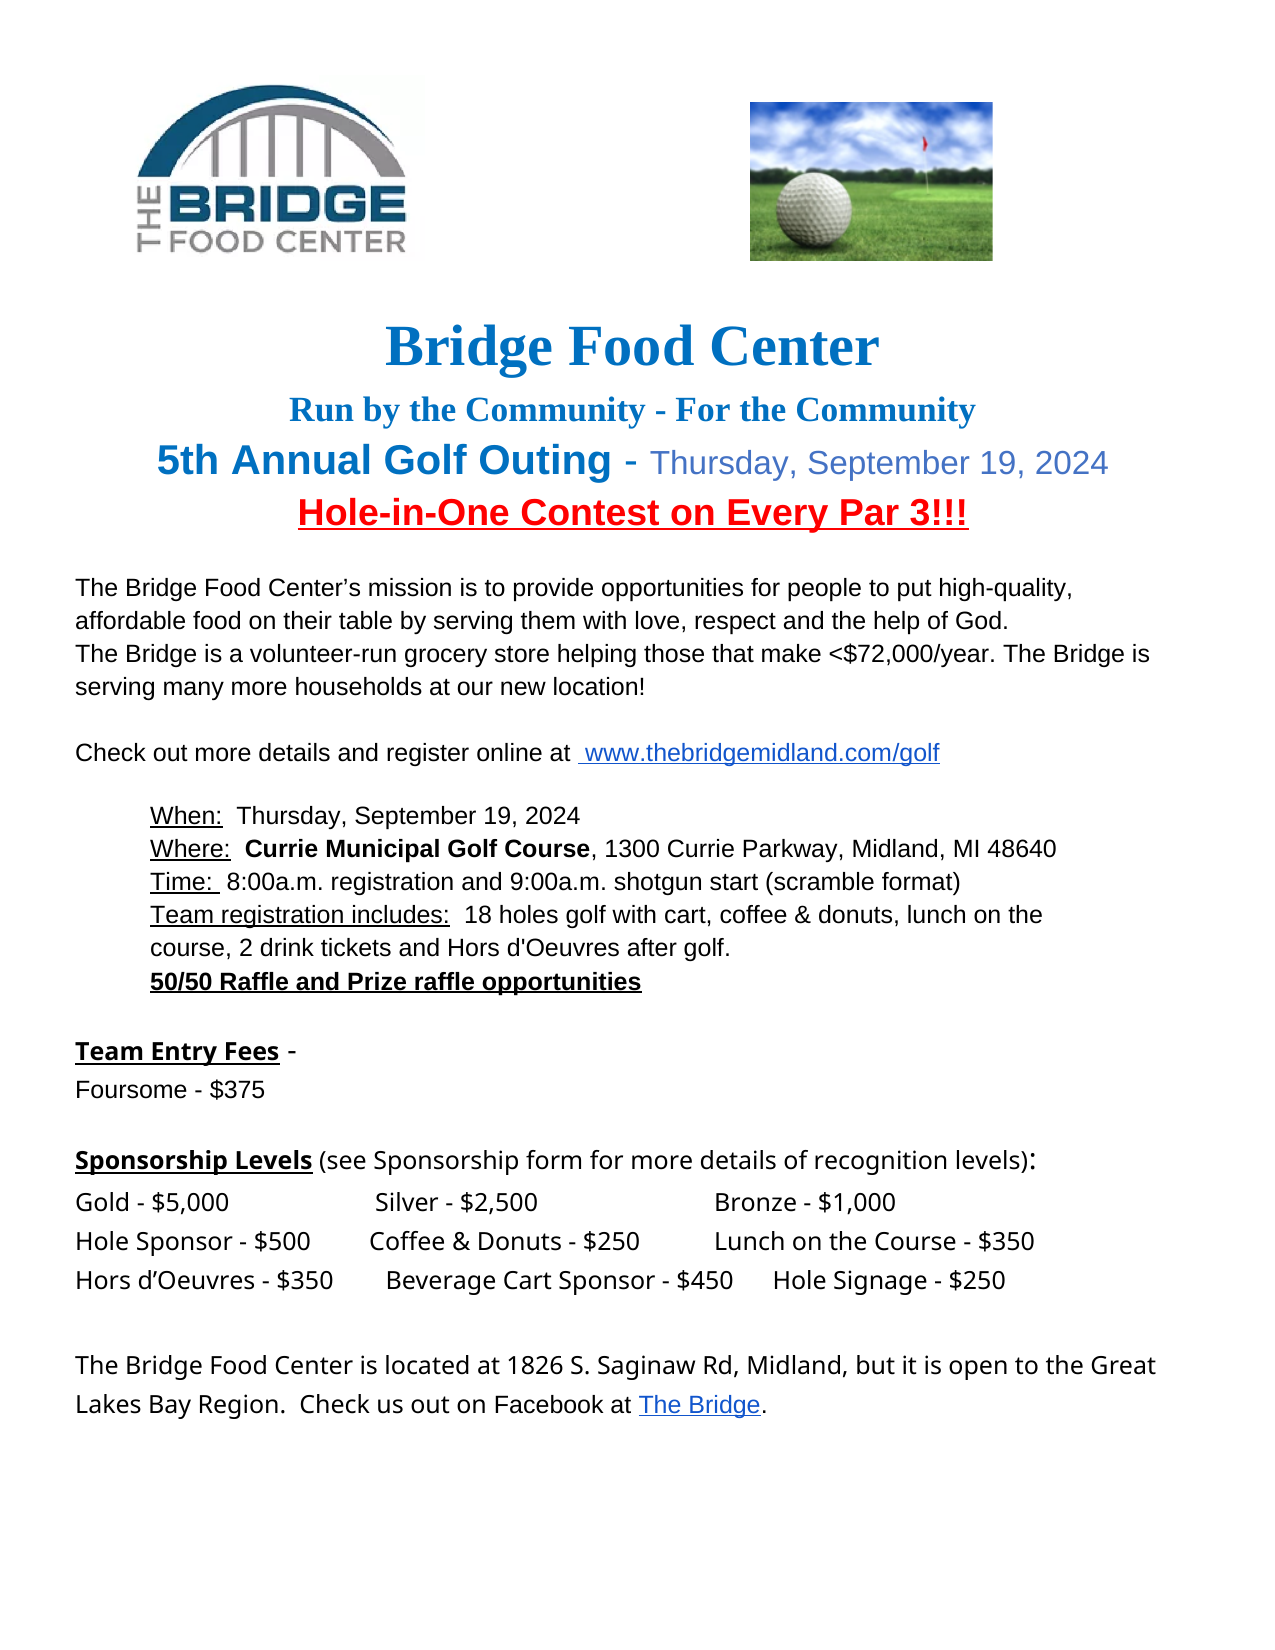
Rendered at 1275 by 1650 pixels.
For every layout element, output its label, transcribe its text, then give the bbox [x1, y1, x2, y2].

text Hole-in-One Contest on Every Par 3!!! [75, 490, 1191, 533]
picture [116, 75, 426, 261]
text Hors d’Oeuvres - $350 Beverage Cart Sponsor - $450 Hole Signage - $250 [75, 1262, 1172, 1297]
text Foursome - $375 [75, 1075, 1172, 1104]
text Run by the Community - For the Community [75, 388, 1191, 429]
text Sponsorship Levels (see Sponsorship form for more details of recognition levels): [75, 1138, 1172, 1178]
text Team registration includes: 18 holes golf with cart, coffee & donuts, lunch on the course, 2 drink tickets and Hors d'Oeuvres after golf. [150, 900, 1172, 962]
text 50/50 Raffle and Prize raffle opportunities [150, 966, 1172, 995]
text The Bridge Food Center’s mission is to provide opportunities for people to put high-quality, affordable food on their table by serving them with love, respect and the help of God. [75, 573, 1172, 635]
text 5th Annual Golf Outing - Thursday, September 19, 2024 [75, 435, 1191, 483]
text When: Thursday, September 19, 2024 [150, 801, 1172, 830]
text Time: 8:00a.m. registration and 9:00a.m. shotgun start (scramble format) [150, 867, 1172, 896]
text The Bridge Food Center is located at 1826 S. Saginaw Rd, Midland, but it is open to the Great Lakes Bay Region. Check us out on Facebook at The Bridge. [75, 1347, 1172, 1421]
picture [750, 102, 993, 261]
text Gold - $5,000 Silver - $2,500 Bronze - $1,000 [75, 1184, 1172, 1218]
text Bridge Food Center [75, 311, 1191, 378]
text Where: Currie Municipal Golf Course, 1300 Currie Parkway, Midland, MI 48640 [150, 834, 1172, 863]
text Check out more details and register online at www.thebridgemidland.com/golf [75, 738, 1172, 767]
text Team Entry Fees - [75, 1030, 1172, 1069]
text The Bridge is a volunteer-run grocery store helping those that make <$72,000/year. The Bridge is serving many more households at our new location! [75, 639, 1172, 701]
text Hole Sponsor - $500 Coffee & Donuts - $250 Lunch on the Course - $350 [75, 1223, 1172, 1257]
